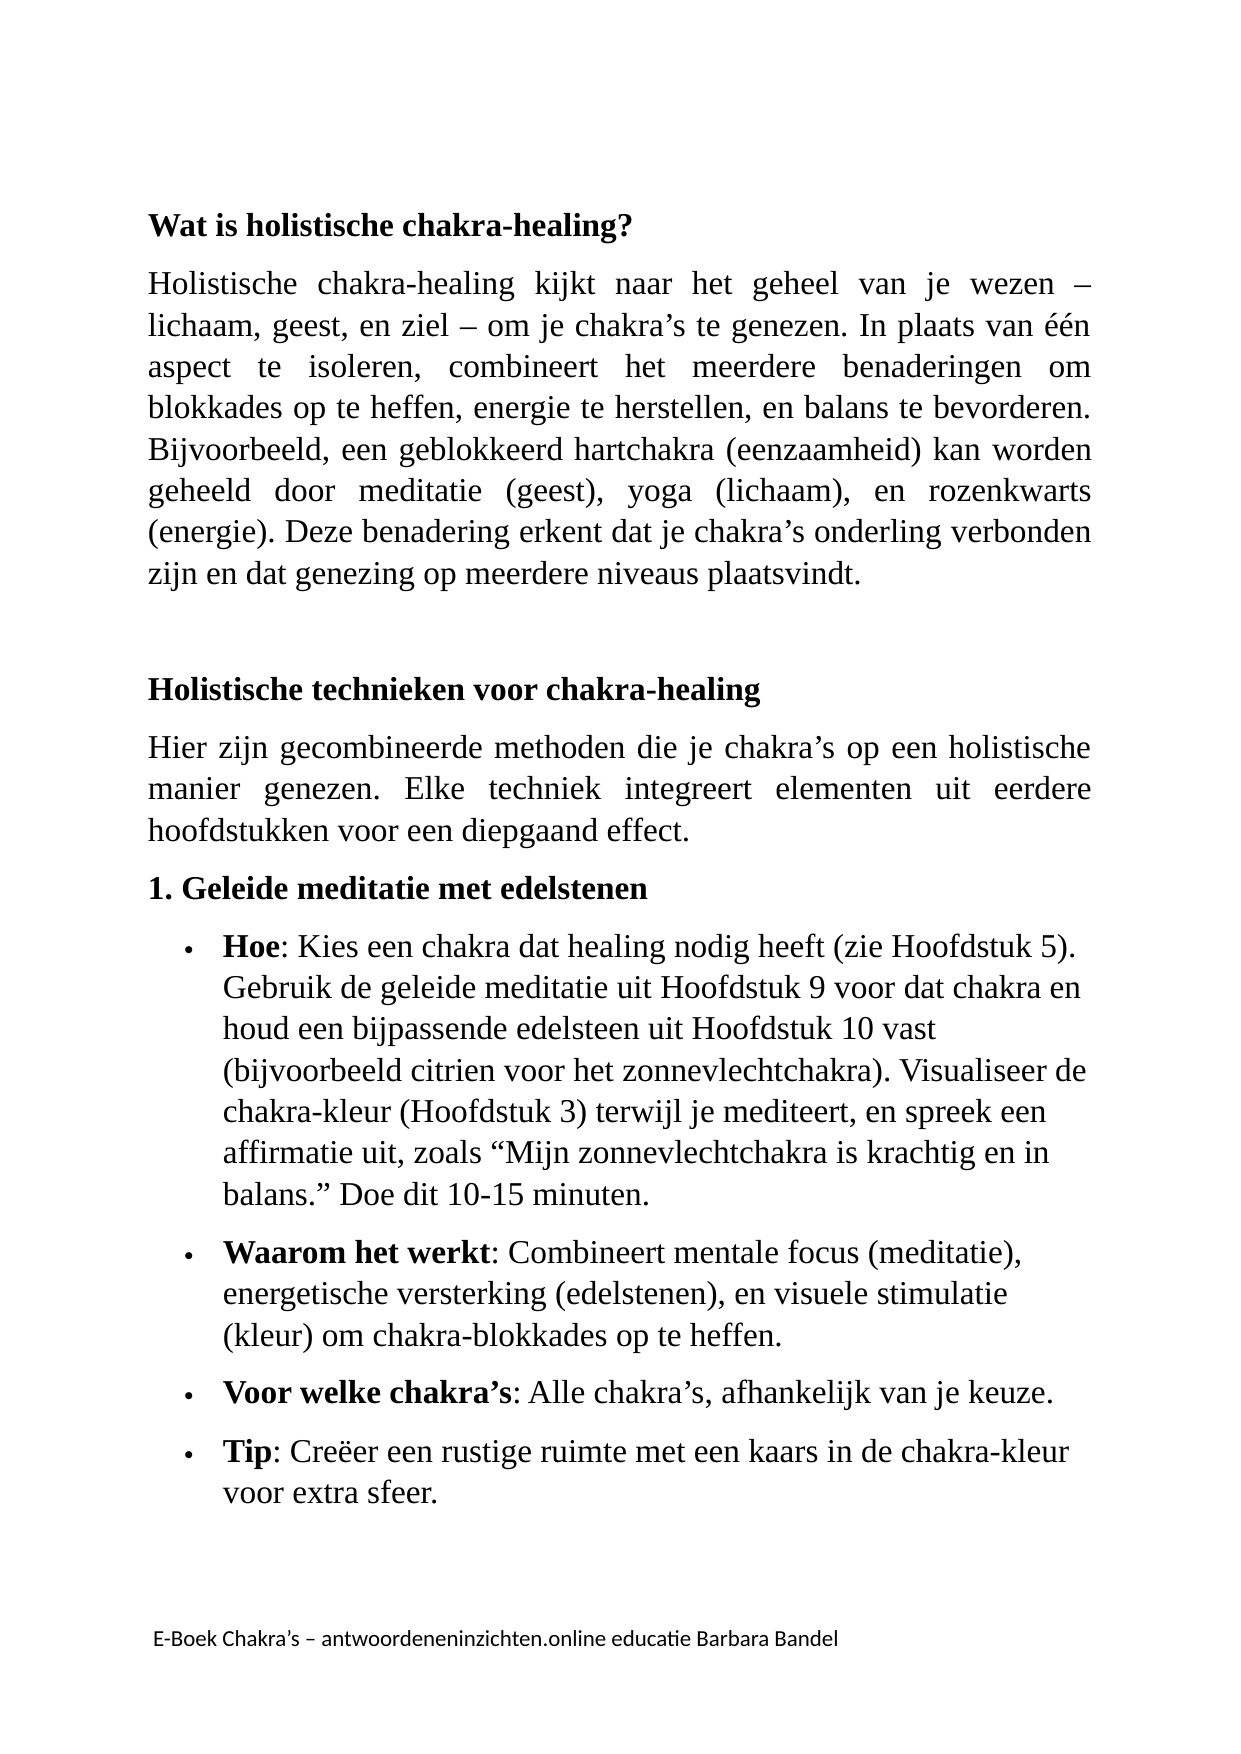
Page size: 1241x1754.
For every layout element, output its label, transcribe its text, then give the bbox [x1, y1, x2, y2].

text Holistische chakra-healing kijkt naar het geheel van je wezen – lichaam, geest, en ziel – om je chakra’s te genezen. In plaats van één aspect te isoleren, combineert het meerdere benaderingen om blokkades op te heffen, energie te herstellen, en balans te bevorderen. Bijvoorbeeld, een geblokkeerd hartchakra (eenzaamheid) kan worden geheeld door meditatie (geest), yoga (lichaam), en rozenkwarts (energie). Deze benadering erkent dat je chakra’s onderling verbonden zijn en dat genezing op meerdere niveaus plaatsvindt. [148, 264, 1093, 591]
list Tip: Creëer een rustige ruimte met een kaars in de chakra-kleur voor extra sfeer. [185, 1431, 1093, 1511]
text Wat is holistische chakra-healing? [148, 206, 1093, 244]
text Holistische technieken voor chakra-healing [148, 669, 1093, 707]
text 1. Geleide meditatie met edelstenen [148, 868, 1093, 906]
list Waarom het werkt: Combineert mentale focus (meditatie), energetische versterking (edelstenen), en visuele stimulatie (kleur) om chakra-blokkades op te heffen. [185, 1232, 1093, 1353]
text Hier zijn gecombineerde methoden die je chakra’s op een holistische manier genezen. Elke techniek integreert elementen uit eerdere hoofdstukken voor een diepgaand effect. [148, 727, 1093, 848]
list Hoe: Kies een chakra dat healing nodig heeft (zie Hoofdstuk 5). Gebruik de geleide meditatie uit Hoofdstuk 9 voor dat chakra en houd een bijpassende edelsteen uit Hoofdstuk 10 vast (bijvoorbeeld citrien voor het zonnevlechtchakra). Visualiseer de chakra-kleur (Hoofdstuk 3) terwijl je mediteert, en spreek een affirmatie uit, zoals “Mijn zonnevlechtchakra is krachtig en in balans.” Doe dit 10-15 minuten. [185, 926, 1093, 1212]
list Voor welke chakra’s: Alle chakra’s, afhankelijk van je keuze. [185, 1373, 1093, 1411]
